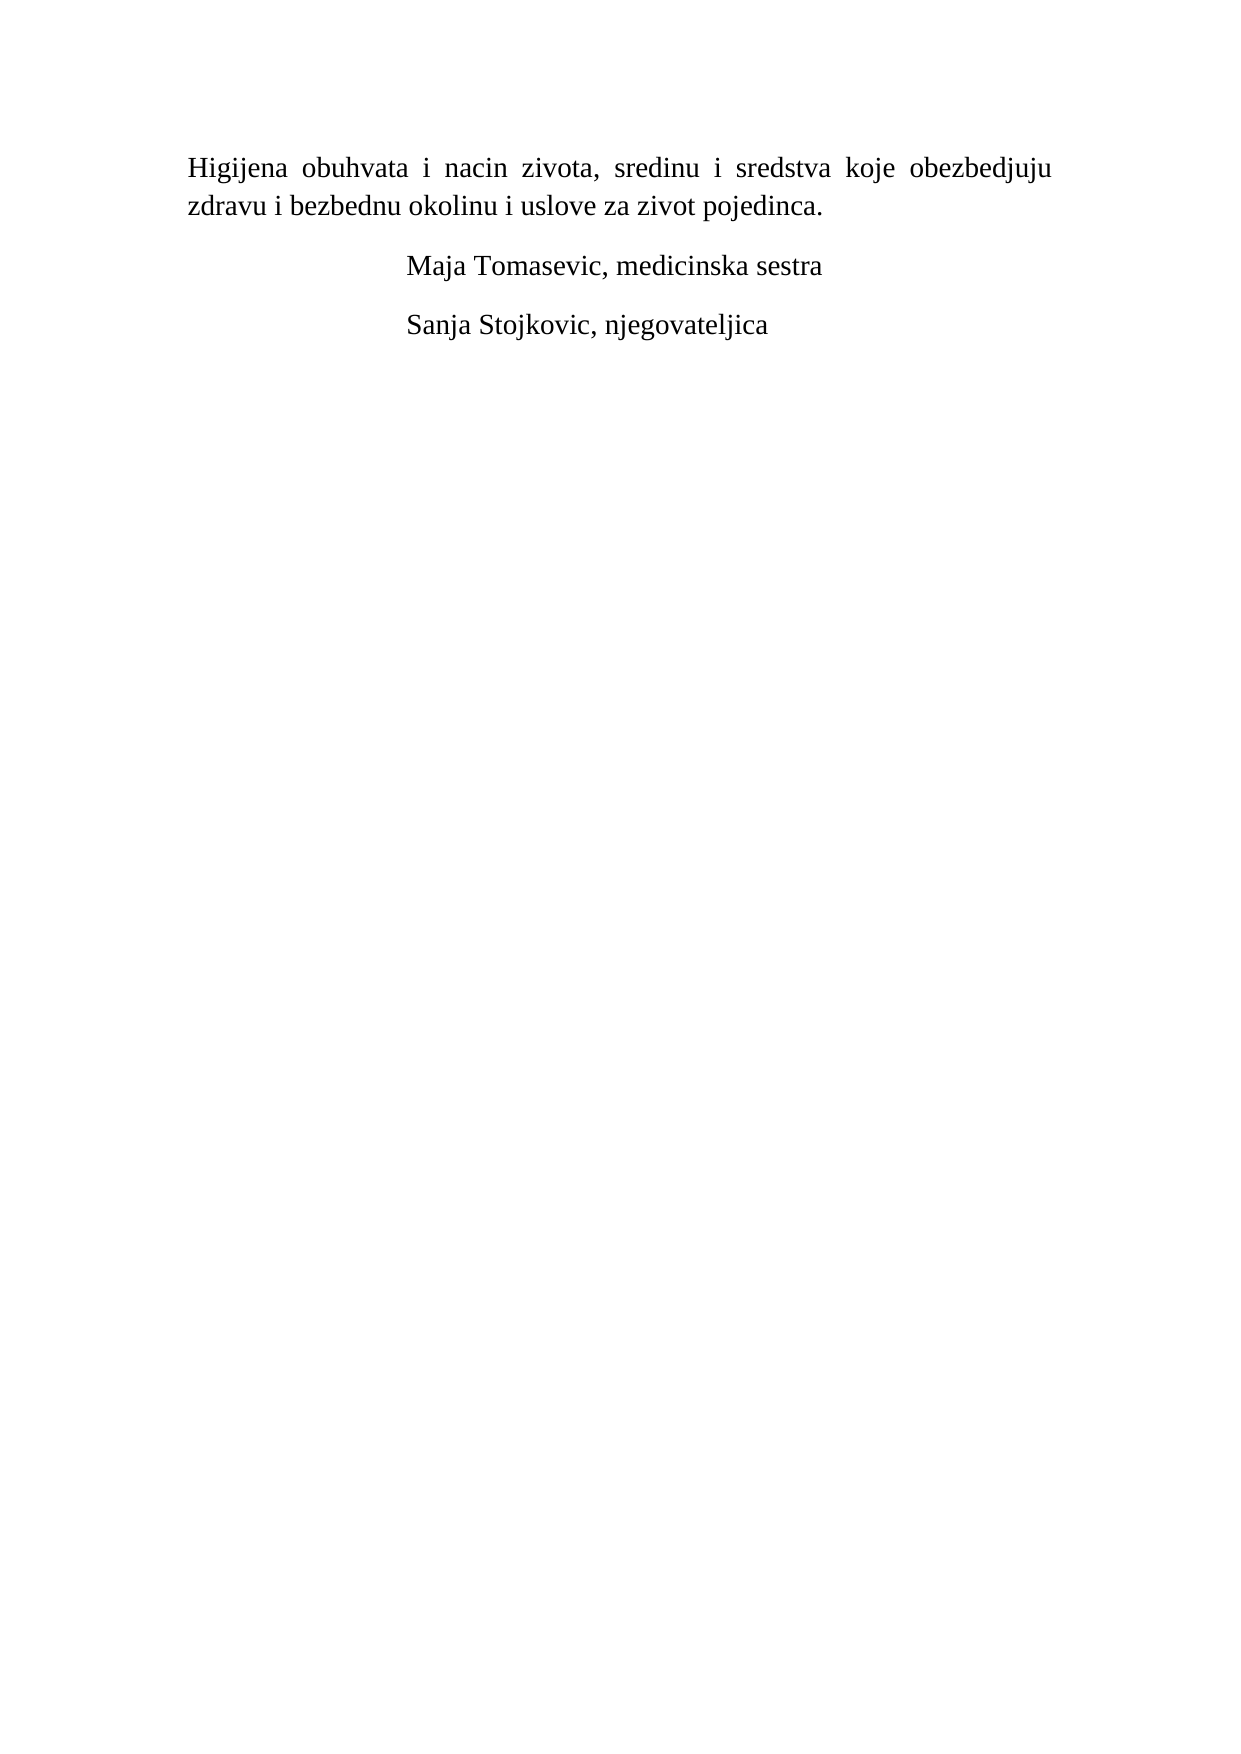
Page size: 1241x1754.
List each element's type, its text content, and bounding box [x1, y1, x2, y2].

text Sanja Stojkovic, njegovateljica [187, 307, 1053, 341]
text Maja Tomasevic, medicinska sestra [187, 248, 1053, 281]
text Higijena obuhvata i nacin zivota, sredinu i sredstva koje obezbedjuju zdravu i bezbednu okolinu i uslove za zivot pojedinca. [187, 150, 1053, 222]
